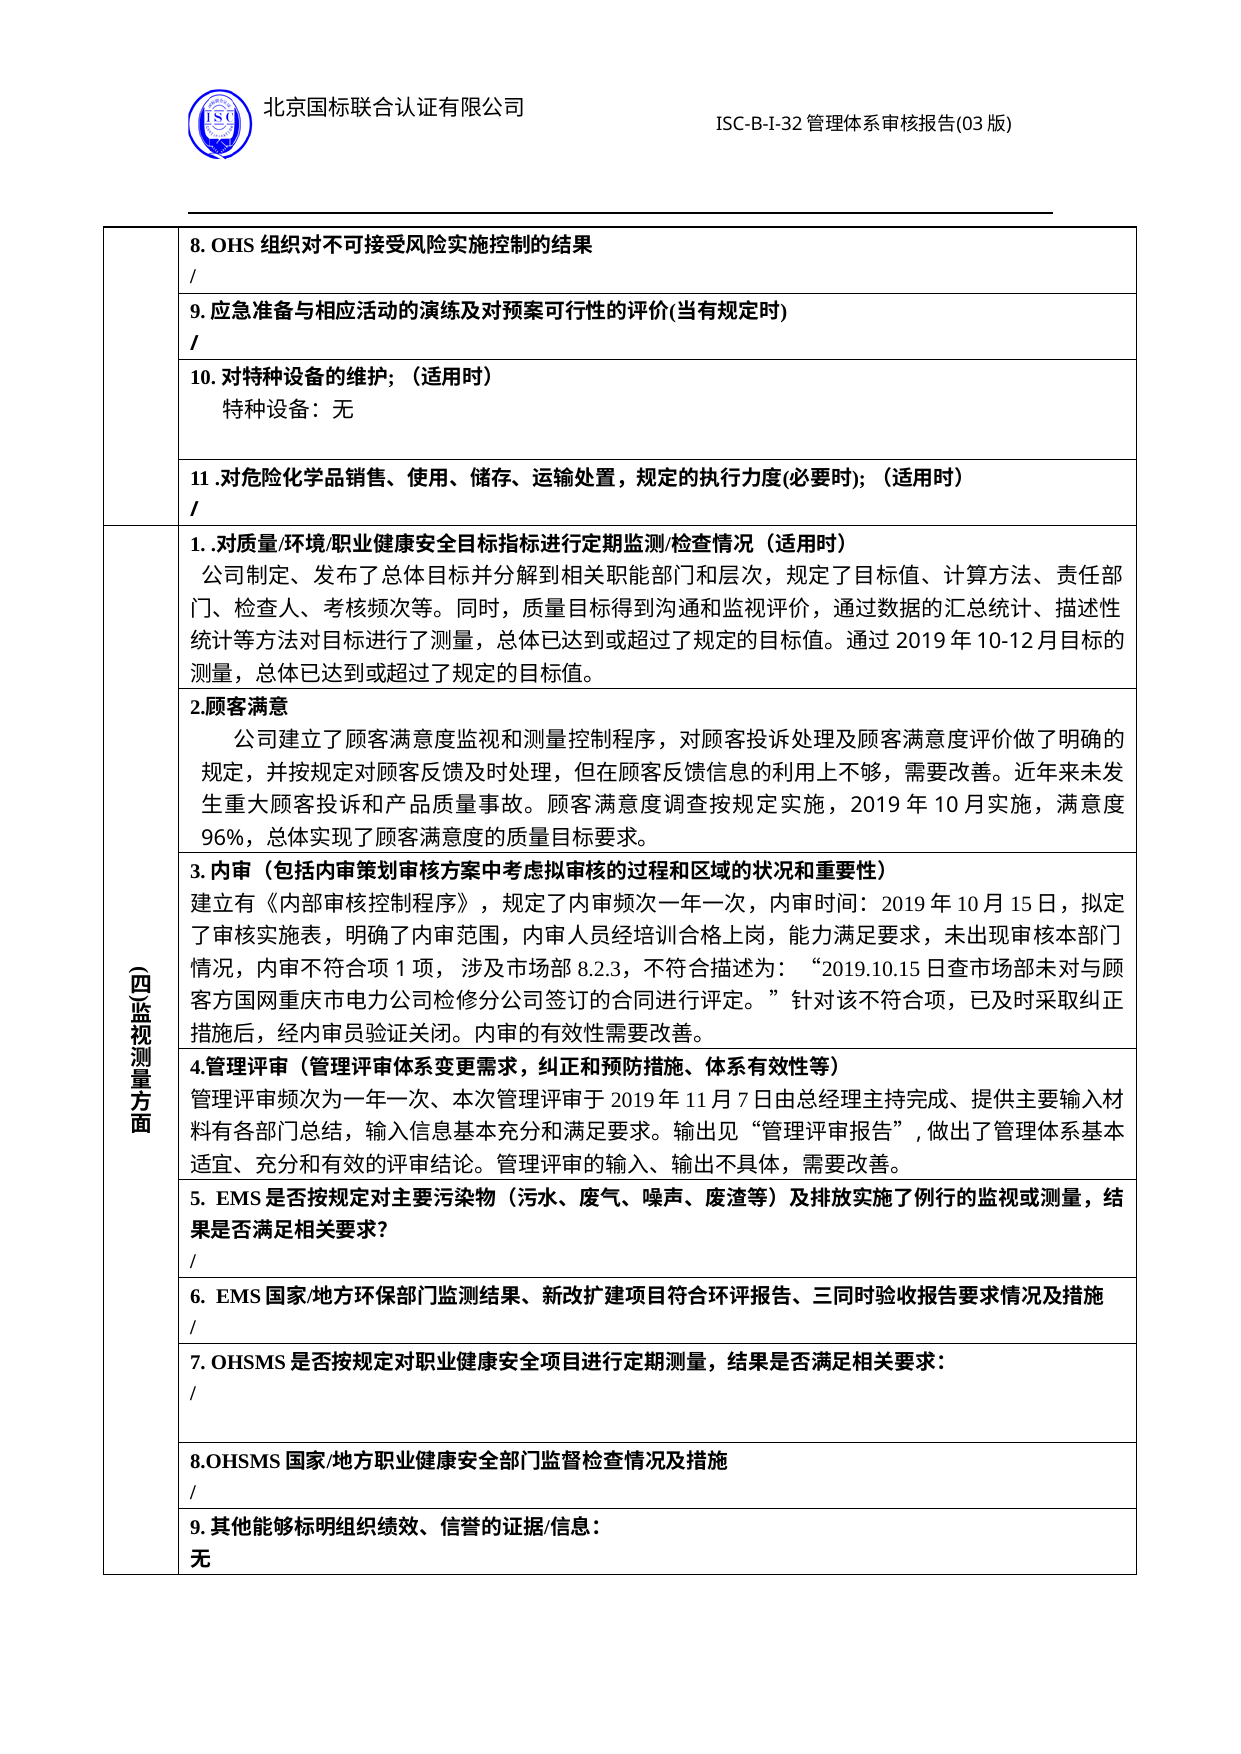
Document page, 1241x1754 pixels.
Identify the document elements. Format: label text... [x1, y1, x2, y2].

table_cell 9. 其他能够标明组织绩效、信誉的证据/信息： 无 [179, 1509, 1136, 1574]
table_cell (四)监视测量方面 [104, 526, 178, 1574]
table_cell 8.OHSMS国家/地方职业健康安全部门监督检查情况及措施 / [179, 1443, 1136, 1508]
table_cell 7. OHSMS是否按规定对职业健康安全项目进行定期测量，结果是否满足相关要求： / [179, 1344, 1136, 1442]
table_cell 4.管理评审（管理评审体系变更需求，纠正和预防措施、体系有效性等） 管理评审频次为一年一次、本次管理评审于2019年11月7日由总经理主持完成、提供主要输入材料有各部门总结，输入信息基本充分和满足要求。输出见“管理评审报告”, 做出了管理体系基本适宜、充分和有效的评审结论。管理评审的输入、输出不具体，需要改善。 [179, 1049, 1136, 1179]
table_cell 6. EMS国家/地方环保部门监测结果、新改扩建项目符合环评报告、三同时验收报告要求情况及措施 / [179, 1278, 1136, 1343]
table_cell 9. 应急准备与相应活动的演练及对预案可行性的评价(当有规定时) / [179, 294, 1136, 358]
table_cell 10. 对特种设备的维护; （适用时） 特种设备：无 [179, 360, 1136, 458]
table_cell 8. OHS 组织对不可接受风险实施控制的结果 / [179, 228, 1136, 292]
table_cell 5. EMS是否按规定对主要污染物（污水、废气、噪声、废渣等）及排放实施了例行的监视或测量，结果是否满足相关要求？ / [179, 1180, 1136, 1277]
table_cell 2.顾客满意 公司建立了顾客满意度监视和测量控制程序，对顾客投诉处理及顾客满意度评价做了明确的规定，并按规定对顾客反馈及时处理，但在顾客反馈信息的利用上不够，需要改善。近年来未发生重大顾客投诉和产品质量事故。顾客满意度调查按规定实施，2019年10月实施，满意度96%，总体实现了顾客满意度的质量目标要求。 [179, 689, 1136, 852]
table_cell 1. .对质量/环境/职业健康安全目标指标进行定期监测/检查情况（适用时） 公司制定、发布了总体目标并分解到相关职能部门和层次，规定了目标值、计算方法、责任部门、检查人、考核频次等。同时，质量目标得到沟通和监视评价，通过数据的汇总统计、描述性统计等方法对目标进行了测量，总体已达到或超过了规定的目标值。通过2019年10-12月目标的测量，总体已达到或超过了规定的目标值。 [179, 526, 1136, 688]
picture [187, 89, 253, 158]
table_cell 3. 内审（包括内审策划审核方案中考虑拟审核的过程和区域的状况和重要性） 建立有《内部审核控制程序》，规定了内审频次一年一次，内审时间：2019年10月15日，拟定了审核实施表，明确了内审范围，内审人员经培训合格上岗，能力满足要求，未出现审核本部门情况，内审不符合项1项， 涉及市场部8.2.3，不符合描述为：“2019.10.15日查市场部未对与顾客方国网重庆市电力公司检修分公司签订的合同进行评定。”针对该不符合项，已及时采取纠正措施后，经内审员验证关闭。内审的有效性需要改善。 [179, 853, 1136, 1048]
table_cell 11 .对危险化学品销售、使用、储存、运输处置，规定的执行力度(必要时); （适用时） / [179, 460, 1136, 524]
